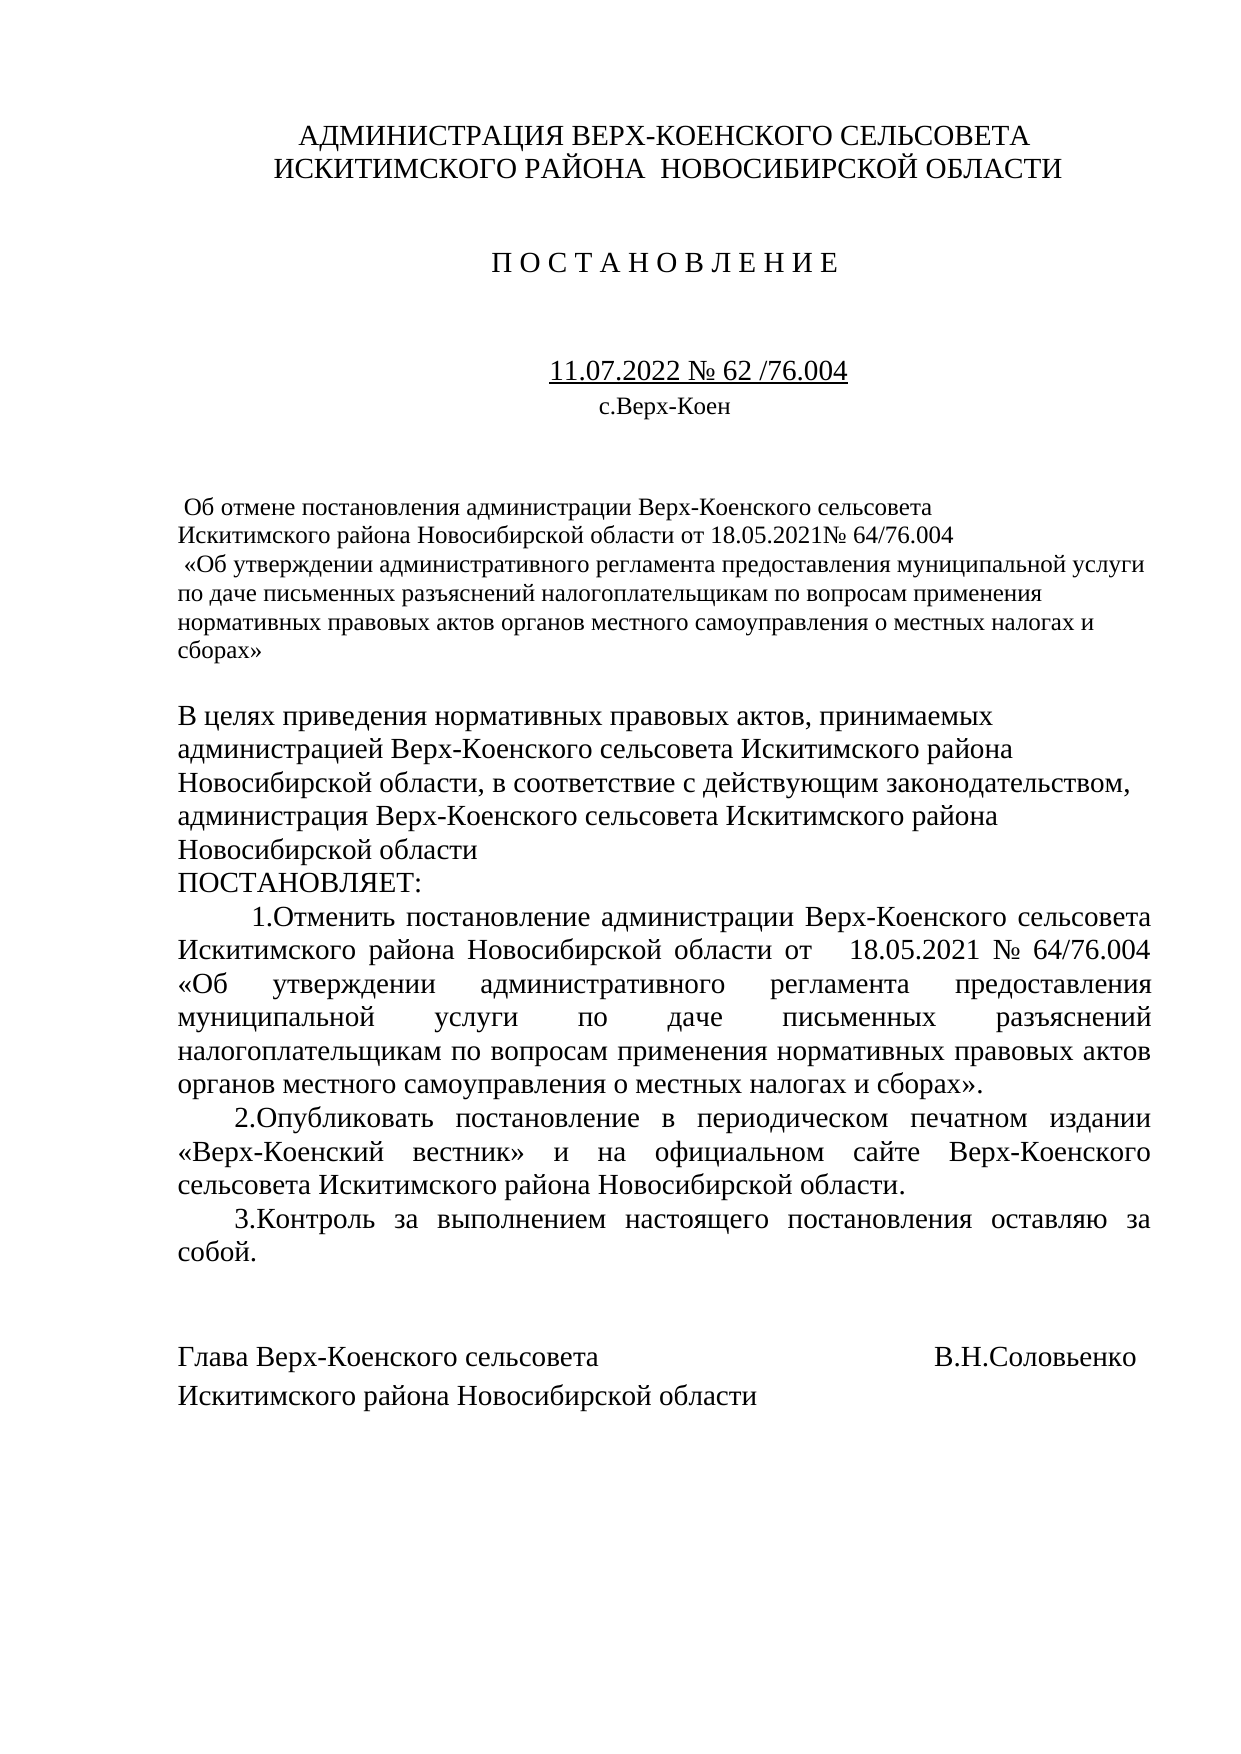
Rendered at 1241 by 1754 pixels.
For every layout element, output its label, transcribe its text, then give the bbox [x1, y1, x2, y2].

text П О С Т А Н О В Л Е Н И Е [177, 246, 1152, 279]
text 3.Контроль за выполнением настоящего постановления оставляю за собой. [177, 1201, 1152, 1268]
text 2.Опубликовать постановление в периодическом печатном издании «Верх-Коенский вестник» и на официальном сайте Верх-Коенского сельсовета Искитимского района Новосибирской области. [177, 1100, 1152, 1201]
text АДМИНИСТРАЦИЯ ВЕРХ-КОЕНСКОГО СЕЛЬСОВЕТА [177, 118, 1152, 152]
text 11.07.2022 № 62 /76.004 [177, 353, 1152, 386]
text «Об утверждении административного регламента предоставления муниципальной услуги по даче письменных разъяснений налогоплательщикам по вопросам применения нормативных правовых актов органов местного самоуправления о местных налогах и сборах» [177, 549, 1152, 664]
text Искитимского района Новосибирской области [177, 1378, 1152, 1411]
text с.Верх-Коен [177, 391, 1152, 420]
text ПОСТАНОВЛЯЕТ: [177, 865, 1152, 899]
text Глава Верх-Коенского сельсовета В.Н.Соловьенко [177, 1339, 1152, 1373]
text В целях приведения нормативных правовых актов, принимаемых администрацией Верх-Коенского сельсовета Искитимского района Новосибирской области, в соответствие с действующим законодательством, администрация Верх-Коенского сельсовета Искитимского района Новосибирской области [177, 698, 1152, 865]
text 1.Отменить постановление администрации Верх-Коенского сельсовета Искитимского района Новосибирской области от 18.05.2021 № 64/76.004 «Об утверждении административного регламента предоставления муниципальной услуги по даче письменных разъяснений налогоплательщикам по вопросам применения нормативных правовых актов органов местного самоуправления о местных налогах и сборах». [177, 899, 1152, 1100]
text ИСКИТИМСКОГО РАЙОНА НОВОСИБИРСКОЙ ОБЛАСТИ [177, 152, 1152, 185]
text Искитимского района Новосибирской области от 18.05.2021№ 64/76.004 [177, 520, 1152, 549]
text Об отмене постановления администрации Верх-Коенского сельсовета [177, 492, 1152, 520]
